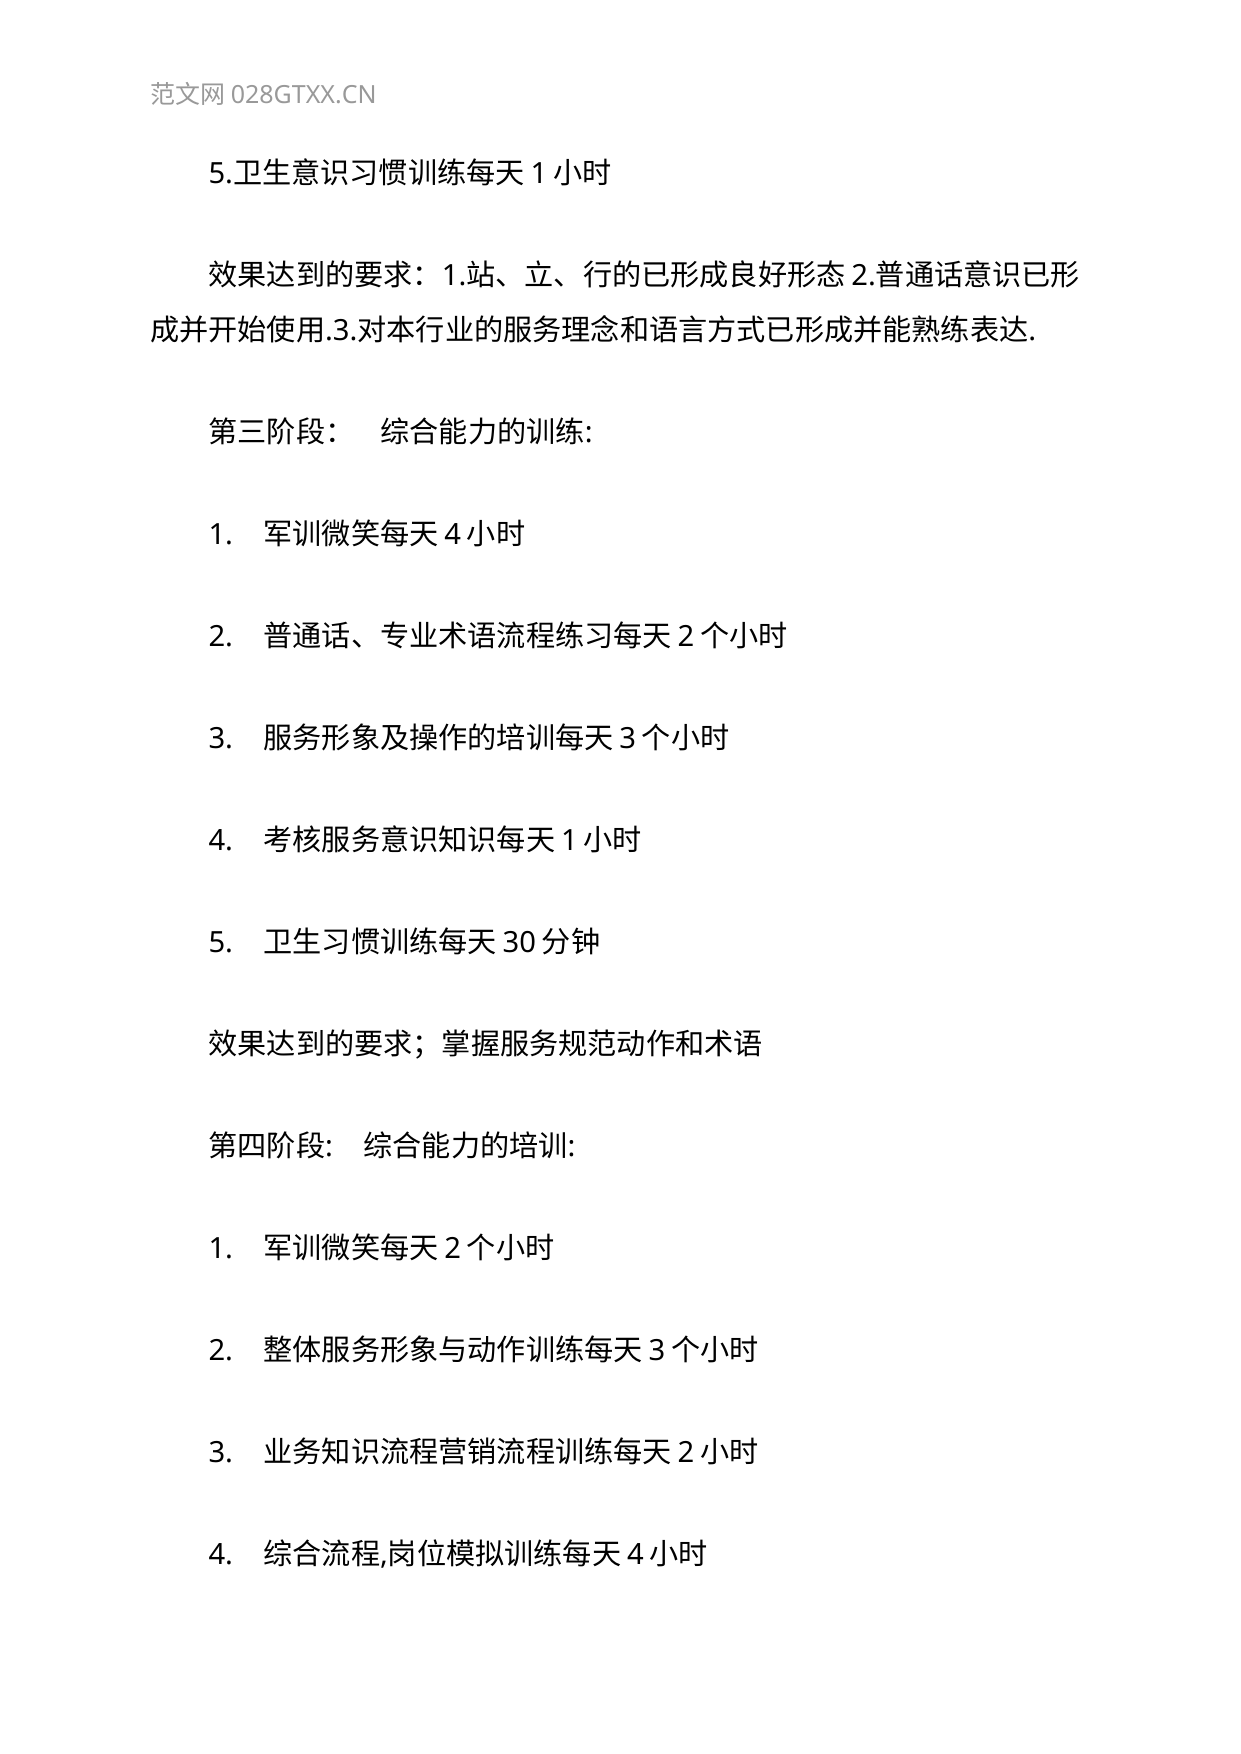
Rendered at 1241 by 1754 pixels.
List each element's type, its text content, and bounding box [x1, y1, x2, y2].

text 3. 服务形象及操作的培训每天3个小时 [150, 715, 1090, 757]
text 效果达到的要求；掌握服务规范动作和术语 [150, 1021, 1090, 1063]
text 4. 考核服务意识知识每天1小时 [150, 817, 1090, 859]
text 1. 军训微笑每天4小时 [150, 511, 1090, 553]
text 第四阶段: 综合能力的培训: [150, 1123, 1090, 1165]
text 2. 普通话、专业术语流程练习每天2个小时 [150, 613, 1090, 655]
text 3. 业务知识流程营销流程训练每天2小时 [150, 1428, 1090, 1471]
text 第三阶段： 综合能力的训练: [150, 409, 1090, 451]
text 4. 综合流程,岗位模拟训练每天4小时 [150, 1531, 1090, 1573]
text 2. 整体服务形象与动作训练每天3个小时 [150, 1327, 1090, 1369]
text 1. 军训微笑每天2个小时 [150, 1224, 1090, 1267]
text 5.卫生意识习惯训练每天1小时 [150, 150, 1090, 192]
text 效果达到的要求：1.站、立、行的已形成良好形态2.普通话意识已形成并开始使用.3.对本行业的服务理念和语言方式已形成并能熟练表达. [150, 252, 1090, 349]
text 5. 卫生习惯训练每天30分钟 [150, 919, 1090, 961]
